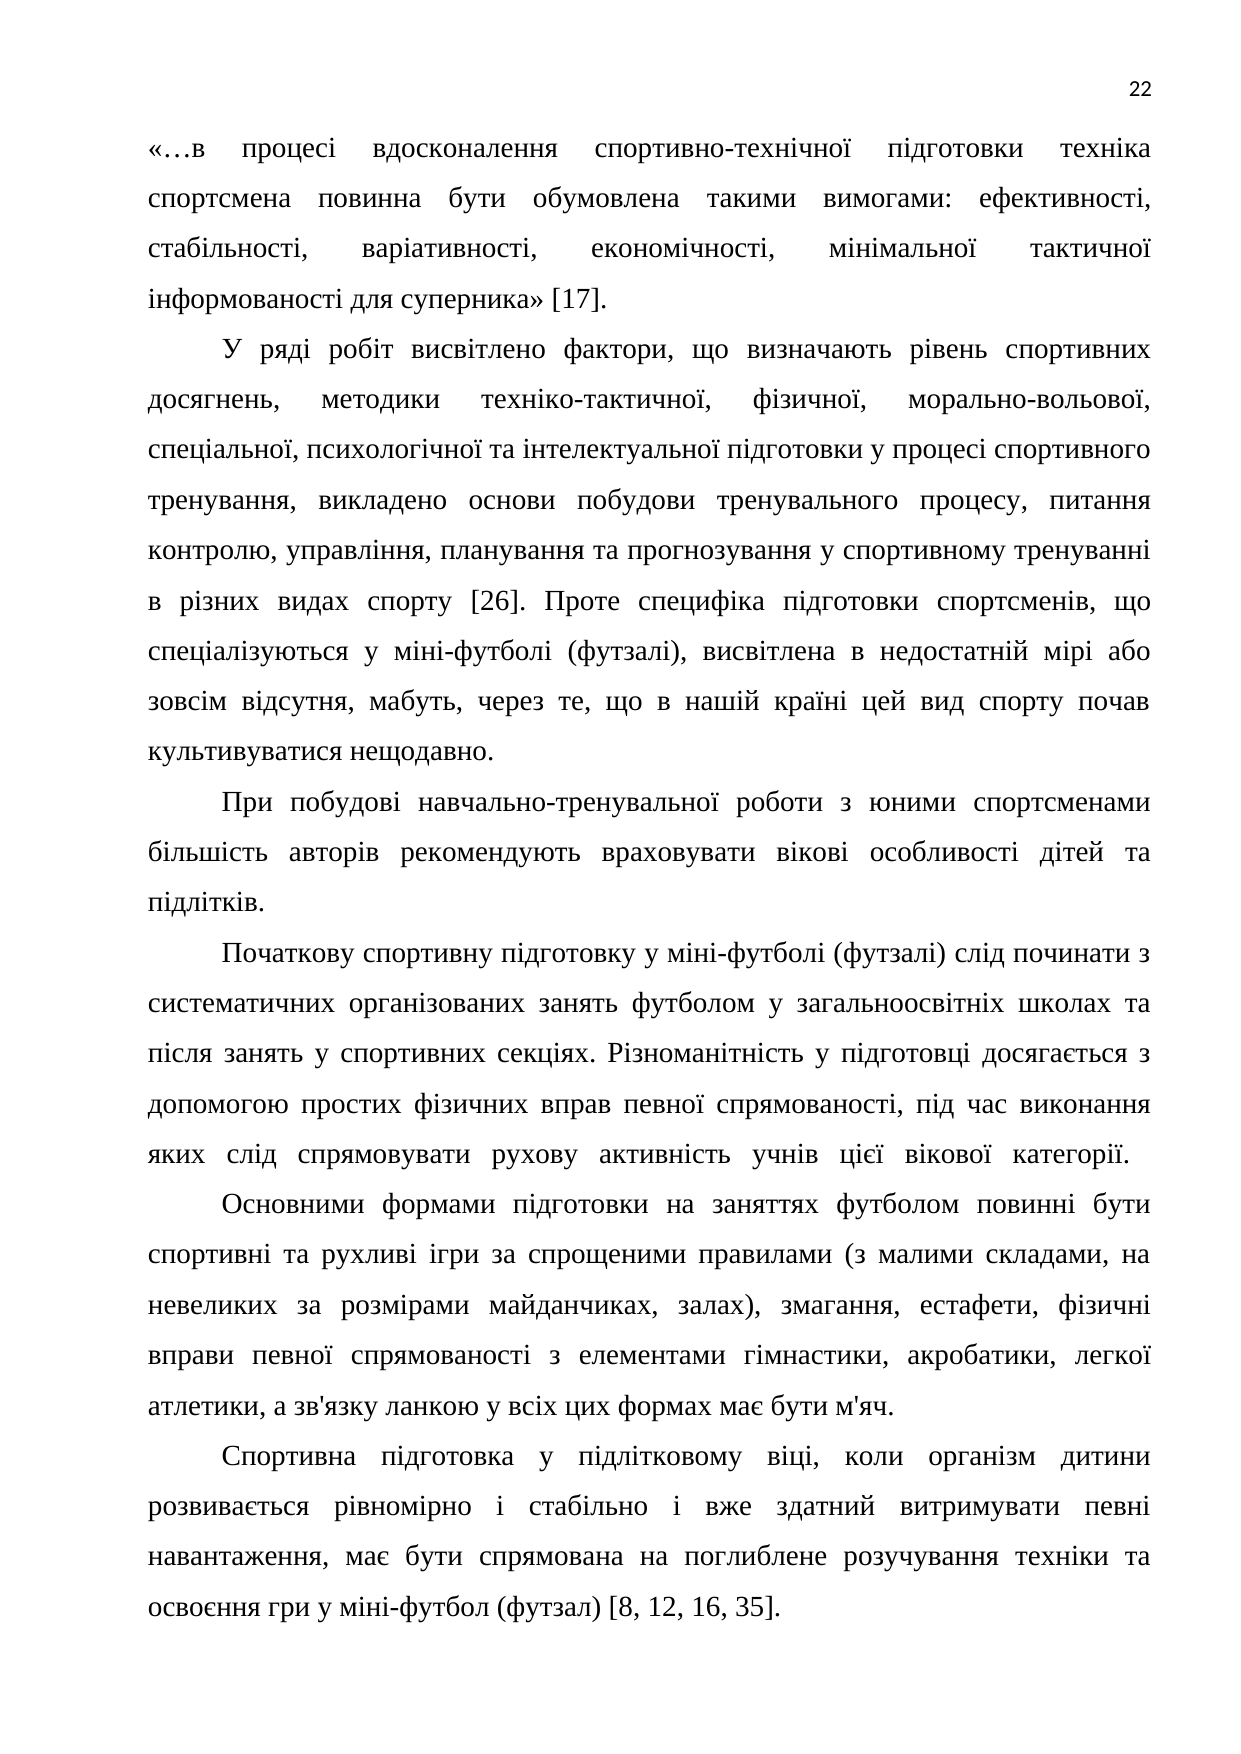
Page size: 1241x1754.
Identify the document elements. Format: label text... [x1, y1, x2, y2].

list При побудові навчально-тренувальної роботи з юними спортсменами більшість авторів рекомендують враховувати вікові особливості дітей та підлітків. [146, 784, 1152, 918]
list Спортивна підготовка у підлітковому віці, коли організм дитини розвивається рівномірно і стабільно і вже здатний витримувати певні навантаження, має бути спрямована на поглиблене розучування техніки та освоєння гри у міні-футбол (футзал) [8, 12, 16, 35]. [146, 1438, 1152, 1622]
list У ряді робіт висвітлено фактори, що визначають рівень спортивних досягнень, методики техніко-тактичної, фізичної, морально-вольової, спеціальної, психологічної та інтелектуальної підготовки у процесі спортивного тренування, викладено основи побудови тренувального процесу, питання контролю, управління, планування та прогнозування у спортивному тренуванні в різних видах спорту [26]. Проте специфіка підготовки спортсменів, що спеціалізуються у міні-футболі (футзалі), висвітлена в недостатній мірі або зовсім відсутня, мабуть, через те, що в нашій країні цей вид спорту почав культивуватися нещодавно. [146, 331, 1152, 767]
list Початкову спортивну підготовку у міні-футболі (футзалі) слід починати з систематичних організованих занять футболом у загальноосвітніх школах та після занять у спортивних секціях. Різноманітність у підготовці досягається з допомогою простих фізичних вправ певної спрямованості, під час виконання яких слід спрямовувати рухову активність учнів цієї вікової категорії. Основними формами підготовки на заняттях футболом повинні бути спортивні та рухливі ігри за спрощеними правилами (з малими складами, на невеликих за розмірами майданчиках, залах), змагання, естафети, фізичні вправи певної спрямованості з елементами гімнастики, акробатики, легкої атлетики, а зв'язку ланкою у всіх цих формах має бути м'яч. [146, 935, 1152, 1421]
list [27, 130, 1152, 314]
